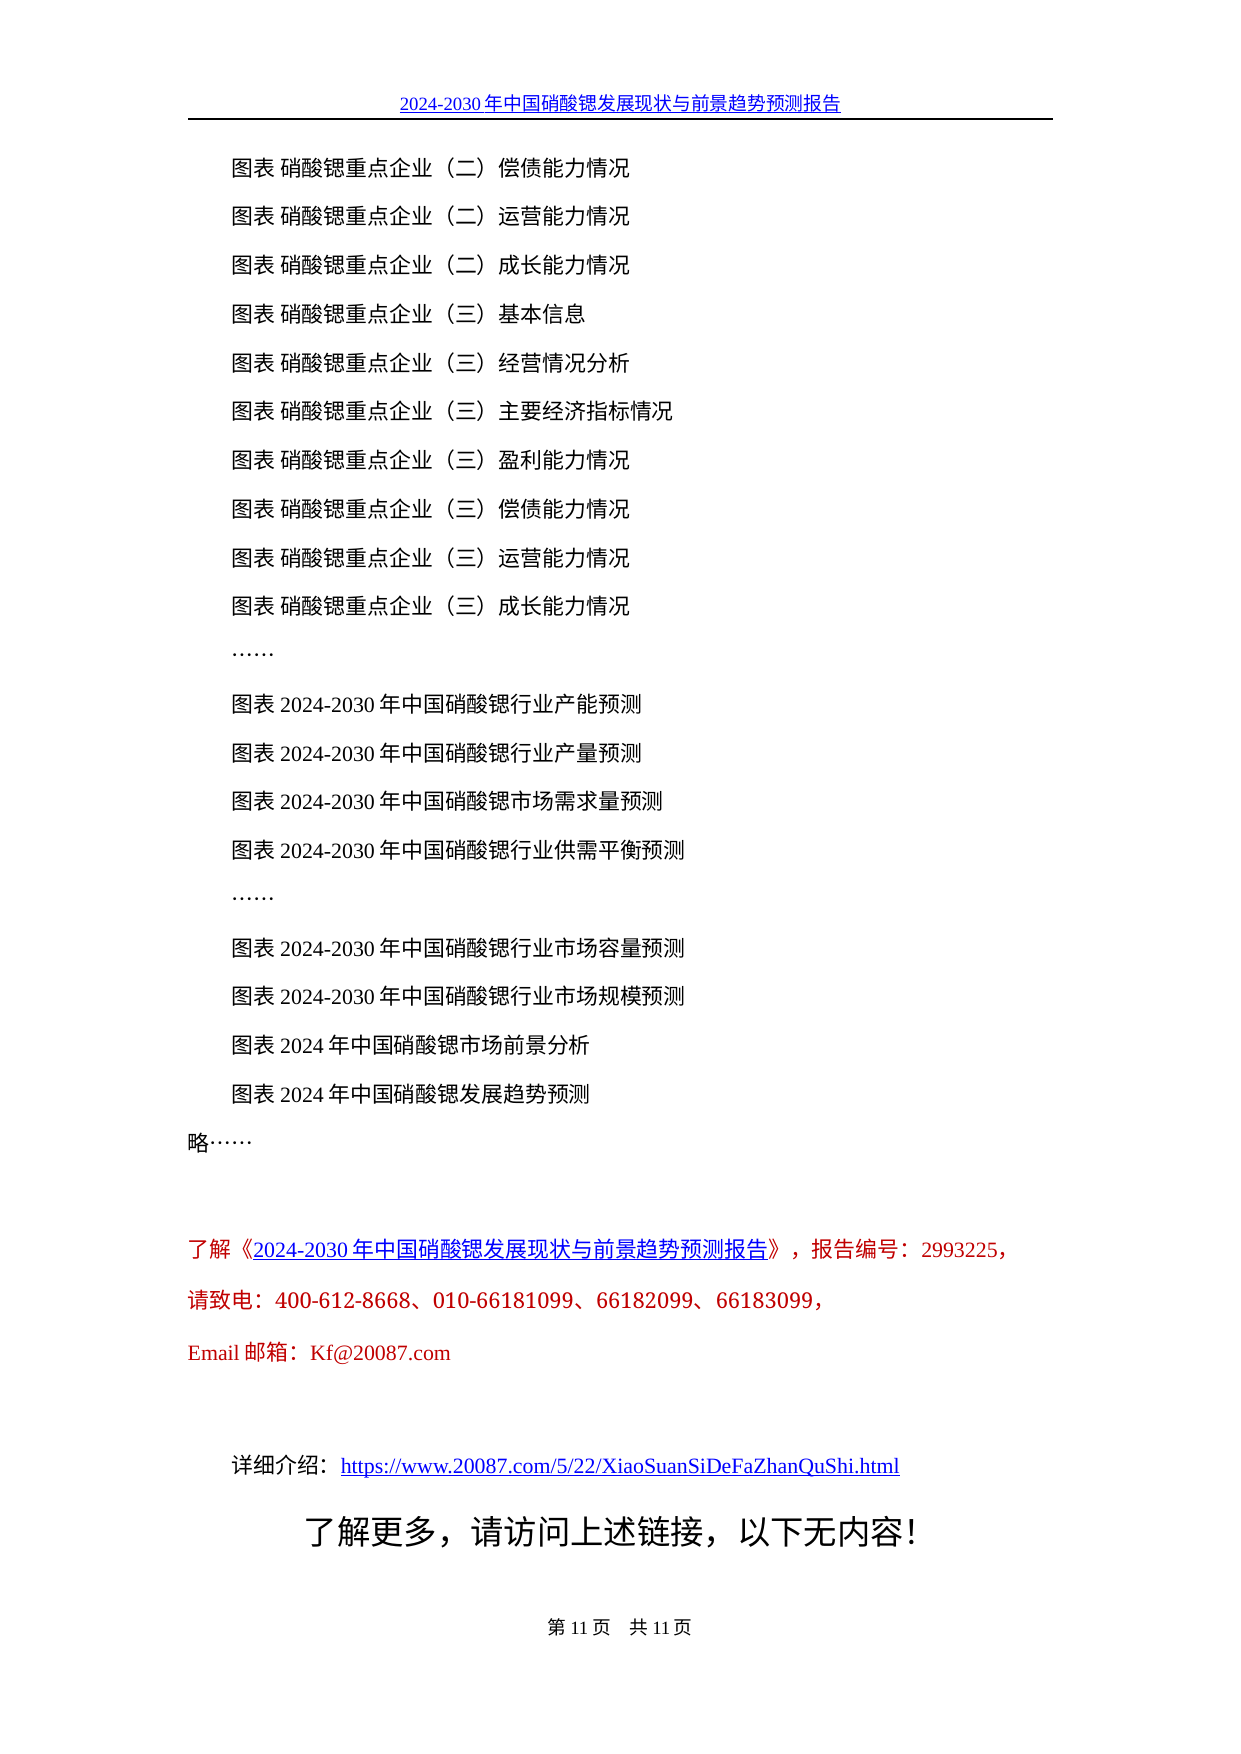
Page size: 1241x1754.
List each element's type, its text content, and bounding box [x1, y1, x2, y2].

text 请致电：400-612-8668、010-66181099、66182099、66183099， [187, 1283, 1053, 1316]
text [187, 150, 1053, 1158]
text 详细介绍：https://www.20087.com/5/22/XiaoSuanSiDeFaZhanQuShi.html [187, 1448, 1053, 1480]
title 了解更多，请访问上述链接，以下无内容！ [187, 1498, 1053, 1563]
text 了解《2024-2030年中国硝酸锶发展现状与前景趋势预测报告》，报告编号：2993225， [187, 1232, 1053, 1264]
text Email邮箱：Kf@20087.com [187, 1335, 1053, 1367]
